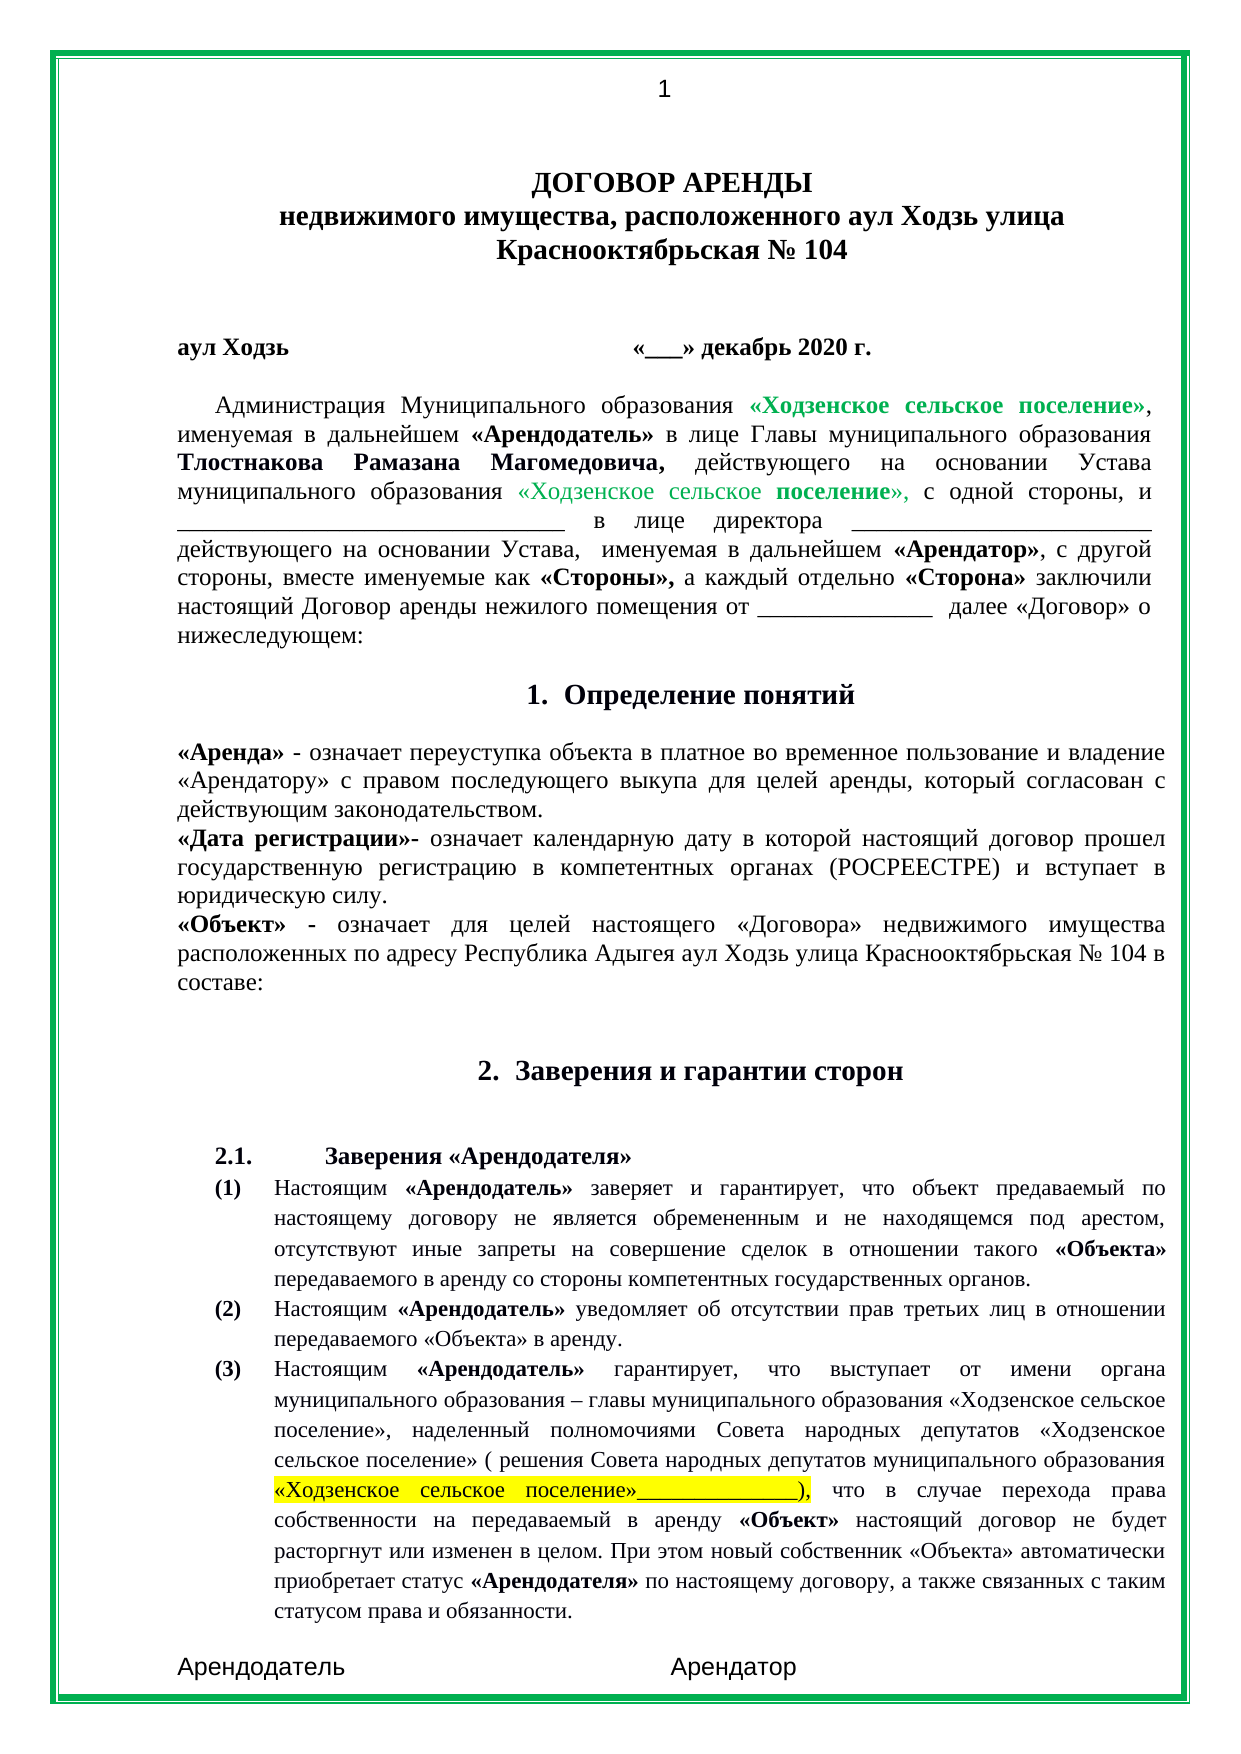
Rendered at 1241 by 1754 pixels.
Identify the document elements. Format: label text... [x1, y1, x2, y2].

text аул Ходзь «___» декабрь 2020 г. [177, 332, 1167, 361]
list Заверения и гарантии сторон [214, 1053, 1167, 1087]
list Определение понятий [214, 677, 1167, 711]
list Настоящим «Арендодатель» заверяет и гарантирует, что объект предаваемый по настоящему договору не является обремененным и не находящемся под арестом, отсутствуют иные запреты на совершение сделок в отношении такого «Объекта» передаваемого в аренду со стороны компетентных государственных органов. [214, 1174, 1167, 1291]
text «Дата регистрации»- означает календарную дату в которой настоящий договор прошел государственную регистрацию в компетентных органах (РОСРЕЕСТРЕ) и вступает в юридическую силу. [177, 823, 1167, 909]
list Настоящим «Арендодатель» уведомляет об отсутствии прав третьих лиц в отношении передаваемого «Объекта» в аренду. [214, 1295, 1167, 1352]
text Администрация Муниципального образования «Ходзенское сельское поселение», именуемая в дальнейшем «Арендодатель» в лице Главы муниципального образования Тлостнакова Рамазана Магомедовича, действующего на основании Устава муниципального образования «Ходзенское сельское поселение», с одной стороны, и _______________________________ в лице директора ________________________ действующего на основании Устава, именуемая в дальнейшем «Арендатор», с другой стороны, вместе именуемые как «Стороны», а каждый отдельно «Сторона» заключили настоящий Договор аренды нежилого помещения от ______________ далее «Договор» о нижеследующем: [177, 390, 1152, 649]
list Настоящим «Арендодатель» гарантирует, что выступает от имени органа муниципального образования – главы муниципального образования «Ходзенское сельское поселение», наделенный полномочиями Совета народных депутатов «Ходзенское сельское поселение» ( решения Совета народных депутатов муниципального образования «Ходзенское сельское поселение»______________), что в случае перехода права собственности на передаваемый в аренду «Объект» настоящий договор не будет расторгнут или изменен в целом. При этом новый собственник «Объекта» автоматически приобретает статус «Арендодателя» по настоящему договору, а также связанных с таким статусом права и обязанности. [214, 1356, 1167, 1623]
text ДОГОВОР АРЕНДЫ [177, 165, 1167, 198]
list Заверения «Арендодателя» [214, 1141, 1167, 1170]
text недвижимого имущества, расположенного аул Ходзь улица Краснооктябрьская № 104 [177, 198, 1167, 265]
text «Аренда» - означает переуступка объекта в платное во временное пользование и владение «Арендатору» с правом последующего выкупа для целей аренды, который согласован с действующим законодательством. [177, 737, 1167, 823]
text «Объект» - означает для целей настоящего «Договора» недвижимого имущества расположенных по адресу Республика Адыгея аул Ходзь улица Краснооктябрьская № 104 в составе: [177, 909, 1167, 996]
